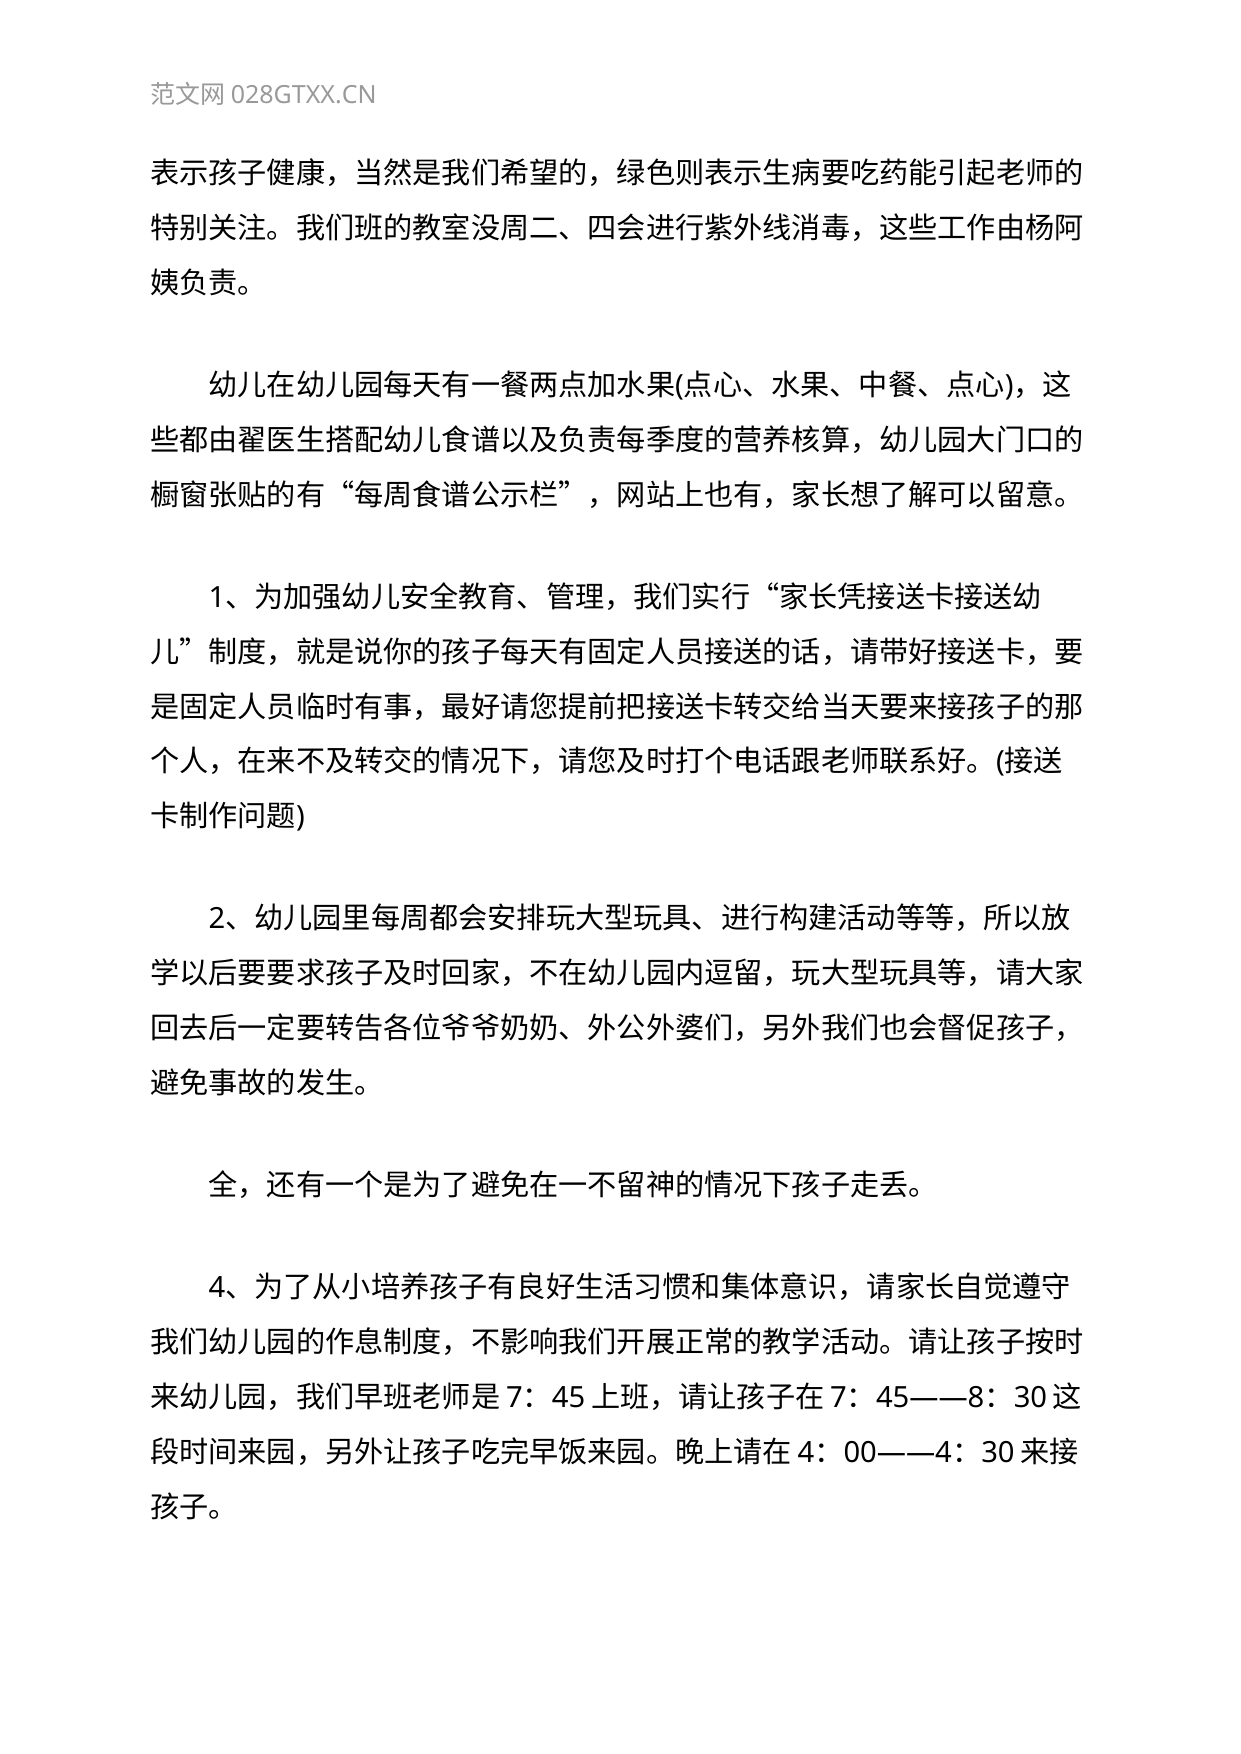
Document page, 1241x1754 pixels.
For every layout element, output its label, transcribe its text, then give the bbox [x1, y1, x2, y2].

text 4、为了从小培养孩子有良好生活习惯和集体意识，请家长自觉遵守我们幼儿园的作息制度，不影响我们开展正常的教学活动。请让孩子按时来幼儿园，我们早班老师是7：45上班，请让孩子在7：45——8：30这段时间来园，另外让孩子吃完早饭来园。晚上请在4：00——4：30来接孩子。 [150, 1263, 1090, 1526]
text 全，还有一个是为了避免在一不留神的情况下孩子走丢。 [150, 1162, 1090, 1204]
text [150, 150, 1090, 302]
text 幼儿在幼儿园每天有一餐两点加水果(点心、水果、中餐、点心)，这些都由翟医生搭配幼儿食谱以及负责每季度的营养核算，幼儿园大门口的橱窗张贴的有“每周食谱公示栏”，网站上也有，家长想了解可以留意。 [150, 362, 1090, 514]
text 2、幼儿园里每周都会安排玩大型玩具、进行构建活动等等，所以放学以后要要求孩子及时回家，不在幼儿园内逗留，玩大型玩具等，请大家回去后一定要转告各位爷爷奶奶、外公外婆们，另外我们也会督促孩子，避免事故的发生。 [150, 895, 1090, 1102]
text 1、为加强幼儿安全教育、管理，我们实行“家长凭接送卡接送幼儿”制度，就是说你的孩子每天有固定人员接送的话，请带好接送卡，要是固定人员临时有事，最好请您提前把接送卡转交给当天要来接孩子的那个人，在来不及转交的情况下，请您及时打个电话跟老师联系好。(接送卡制作问题) [150, 573, 1090, 835]
